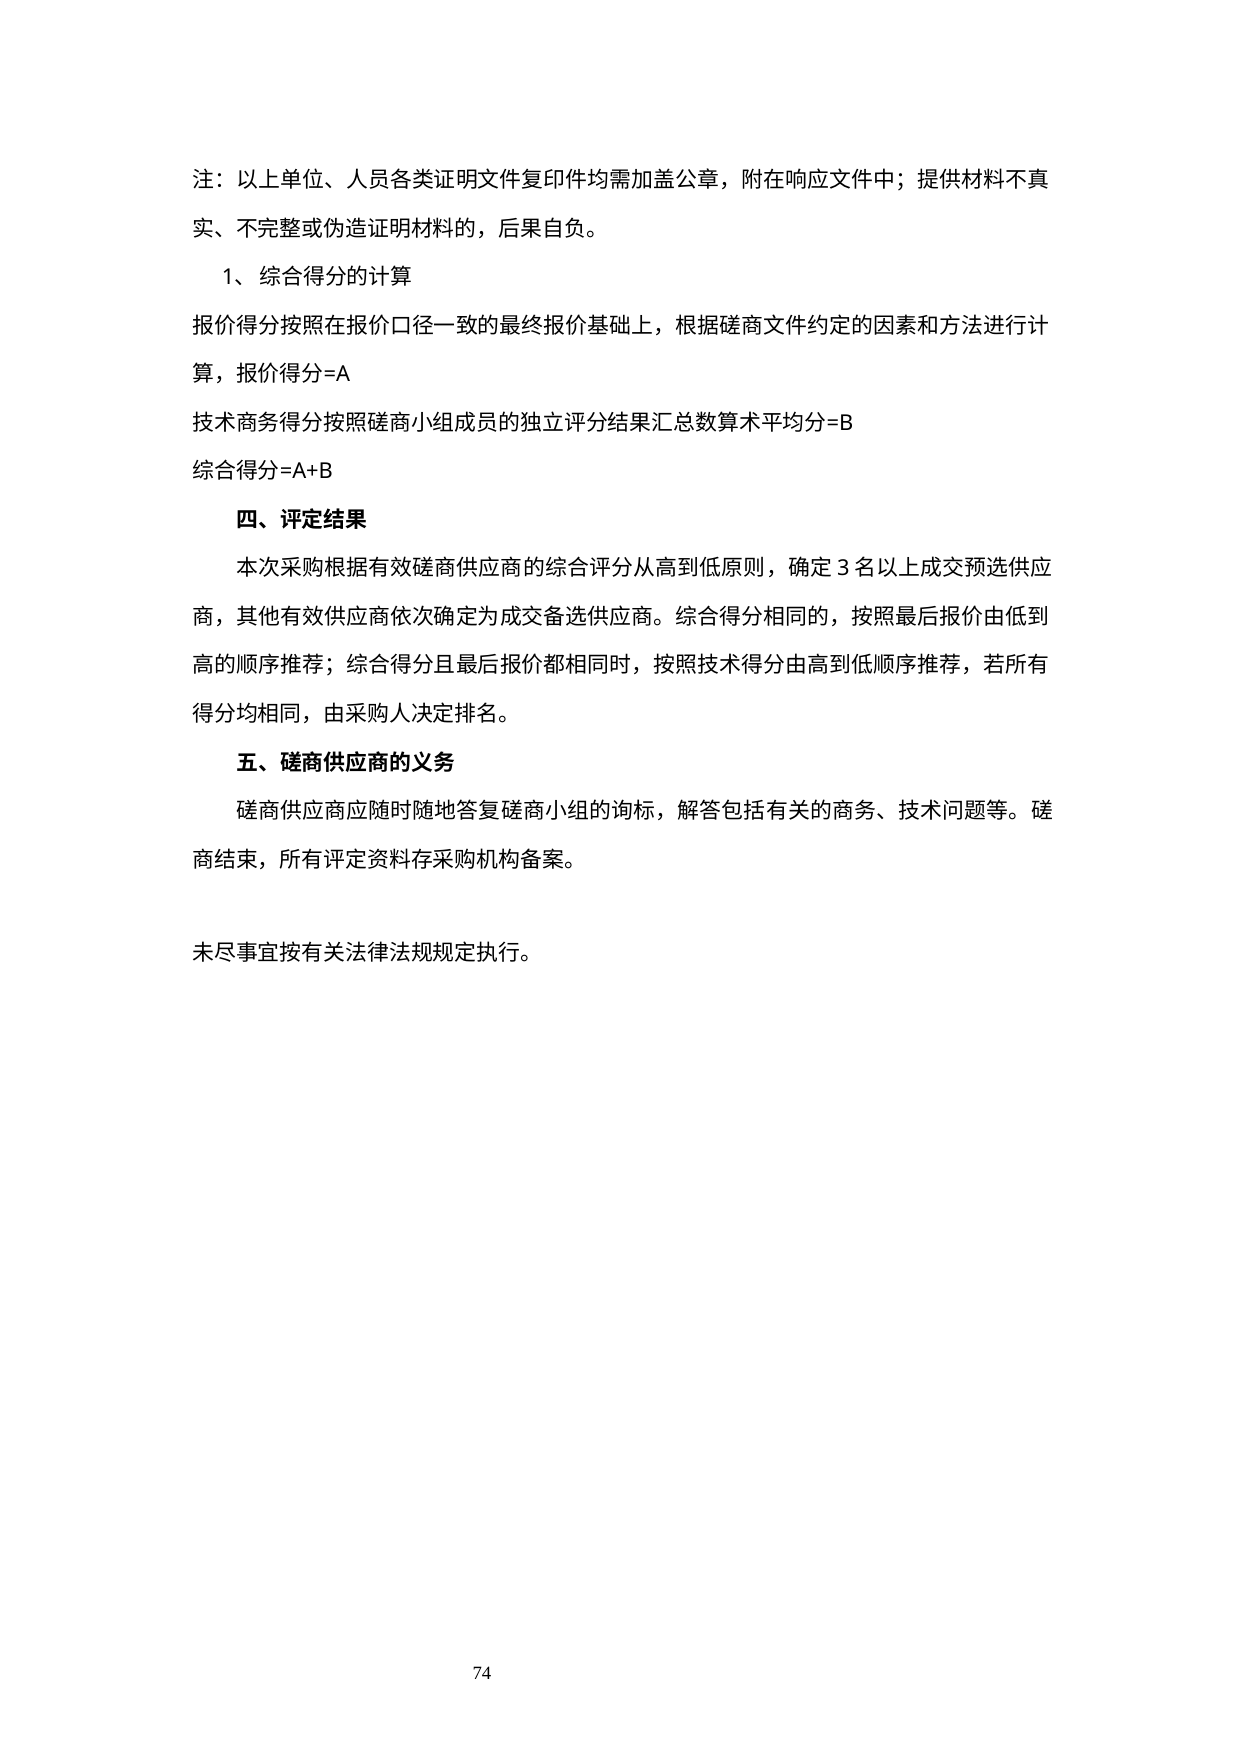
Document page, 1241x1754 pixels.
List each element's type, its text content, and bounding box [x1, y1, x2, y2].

list 综合得分的计算 [222, 259, 1053, 292]
text 技术商务得分按照磋商小组成员的独立评分结果汇总数算术平均分=B [192, 404, 1053, 437]
text 本次采购根据有效磋商供应商的综合评分从高到低原则，确定3名以上成交预选供应商，其他有效供应商依次确定为成交备选供应商。综合得分相同的，按照最后报价由低到高的顺序推荐；综合得分且最后报价都相同时，按照技术得分由高到低顺序推荐，若所有得分均相同，由采购人决定排名。 [192, 549, 1053, 728]
text 四、评定结果 [192, 501, 1053, 534]
text 综合得分=A+B [192, 453, 1053, 485]
text 五、磋商供应商的义务 [192, 744, 1053, 777]
text 磋商供应商应随时随地答复磋商小组的询标，解答包括有关的商务、技术问题等。磋商结束，所有评定资料存采购机构备案。 [192, 792, 1053, 874]
text 未尽事宜按有关法律法规规定执行。 [192, 934, 1053, 967]
text 报价得分按照在报价口径一致的最终报价基础上，根据磋商文件约定的因素和方法进行计算，报价得分=A [192, 307, 1053, 389]
text 注：以上单位、人员各类证明文件复印件均需加盖公章，附在响应文件中；提供材料不真实、不完整或伪造证明材料的，后果自负。 [192, 162, 1053, 243]
